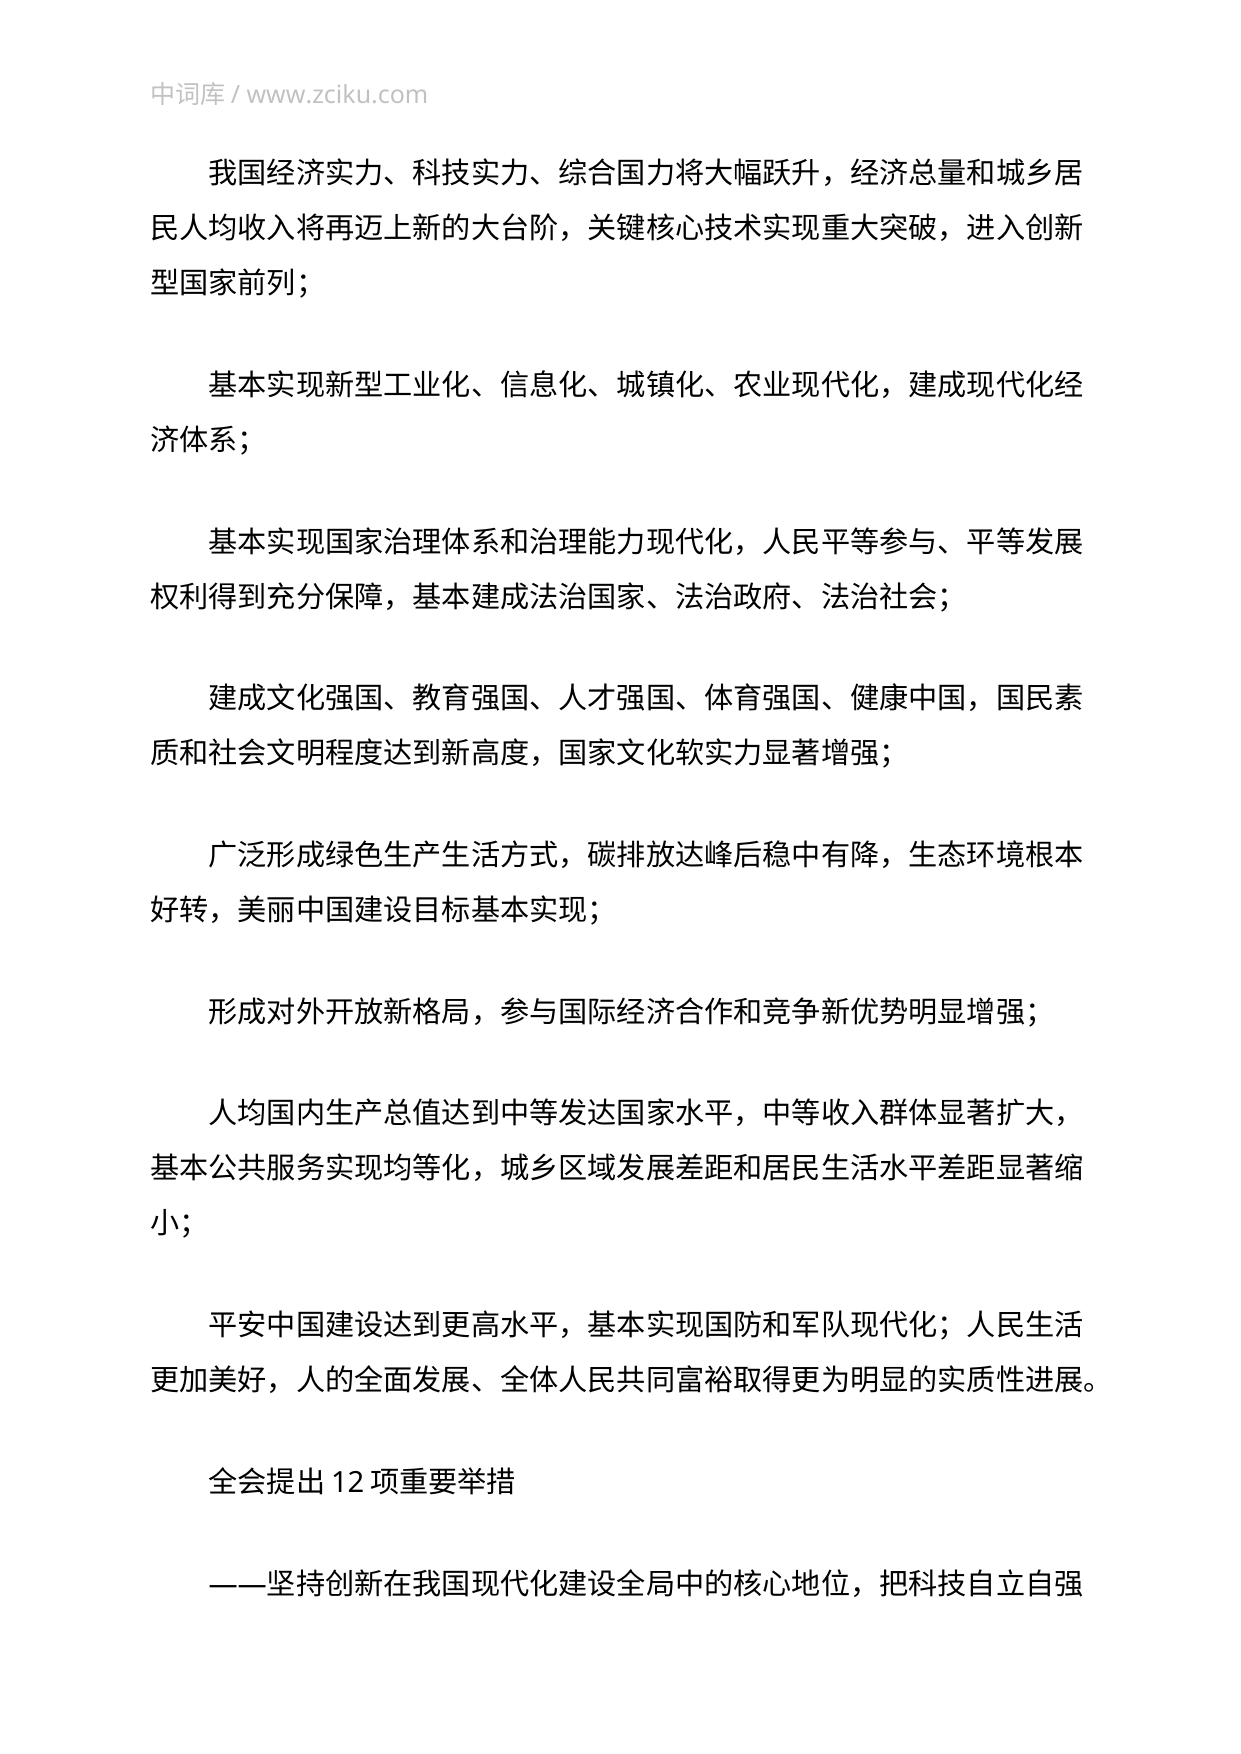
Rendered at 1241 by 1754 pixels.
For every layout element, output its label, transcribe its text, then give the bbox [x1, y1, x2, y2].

text 平安中国建设达到更高水平，基本实现国防和军队现代化；人民生活更加美好，人的全面发展、全体人民共同富裕取得更为明显的实质性进展。 [150, 1302, 1090, 1399]
text 人均国内生产总值达到中等发达国家水平，中等收入群体显著扩大，基本公共服务实现均等化，城乡区域发展差距和居民生活水平差距显著缩小； [150, 1090, 1090, 1242]
text 我国经济实力、科技实力、综合国力将大幅跃升，经济总量和城乡居民人均收入将再迈上新的大台阶，关键核心技术实现重大突破，进入创新型国家前列； [150, 150, 1090, 302]
text 广泛形成绿色生产生活方式，碳排放达峰后稳中有降，生态环境根本好转，美丽中国建设目标基本实现； [150, 832, 1090, 929]
text 基本实现国家治理体系和治理能力现代化，人民平等参与、平等发展权利得到充分保障，基本建成法治国家、法治政府、法治社会； [150, 518, 1090, 615]
text 建成文化强国、教育强国、人才强国、体育强国、健康中国，国民素质和社会文明程度达到新高度，国家文化软实力显著增强； [150, 675, 1090, 772]
text 形成对外开放新格局，参与国际经济合作和竞争新优势明显增强； [150, 988, 1090, 1031]
text 全会提出12项重要举措 [150, 1458, 1090, 1501]
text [150, 1560, 1090, 1603]
text 基本实现新型工业化、信息化、城镇化、农业现代化，建成现代化经济体系； [150, 362, 1090, 459]
